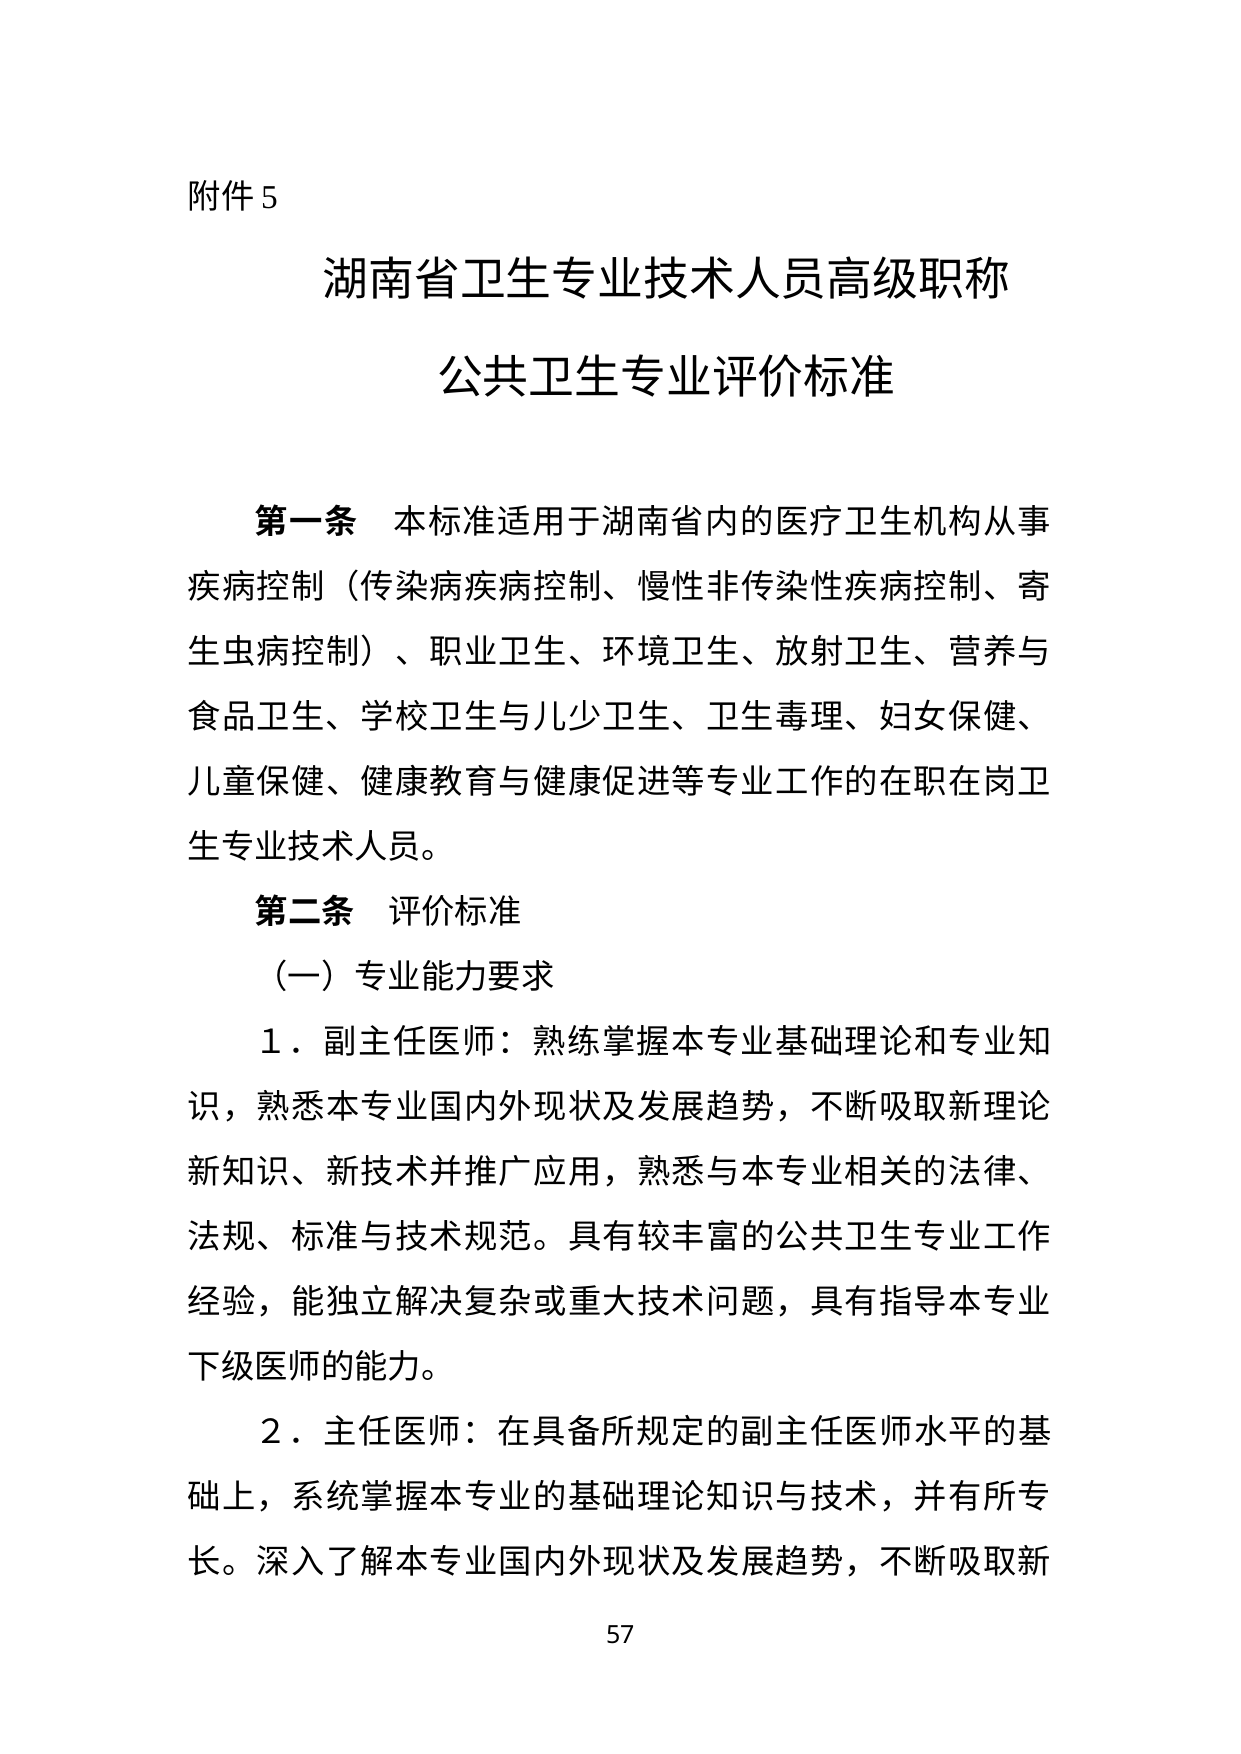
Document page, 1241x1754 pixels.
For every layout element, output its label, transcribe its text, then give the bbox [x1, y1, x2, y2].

text 公共卫生专业评价标准 [187, 324, 1053, 422]
text 附件5 [187, 162, 1053, 227]
text 第二条 评价标准 [187, 877, 1053, 942]
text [187, 1397, 1053, 1592]
text 第一条 本标准适用于湖南省内的医疗卫生机构从事疾病控制（传染病疾病控制、慢性非传染性疾病控制、寄生虫病控制）、职业卫生、环境卫生、放射卫生、营养与食品卫生、学校卫生与儿少卫生、卫生毒理、妇女保健、儿童保健、健康教育与健康促进等专业工作的在职在岗卫生专业技术人员。 [187, 487, 1053, 877]
text （一）专业能力要求 [187, 942, 1053, 1007]
text 湖南省卫生专业技术人员高级职称 [187, 227, 1053, 324]
text １．副主任医师：熟练掌握本专业基础理论和专业知识，熟悉本专业国内外现状及发展趋势，不断吸取新理论、新知识、新技术并推广应用，熟悉与本专业相关的法律、法规、标准与技术规范。具有较丰富的公共卫生专业工作经验，能独立解决复杂或重大技术问题，具有指导本专业下级医师的能力。 [187, 1007, 1053, 1397]
